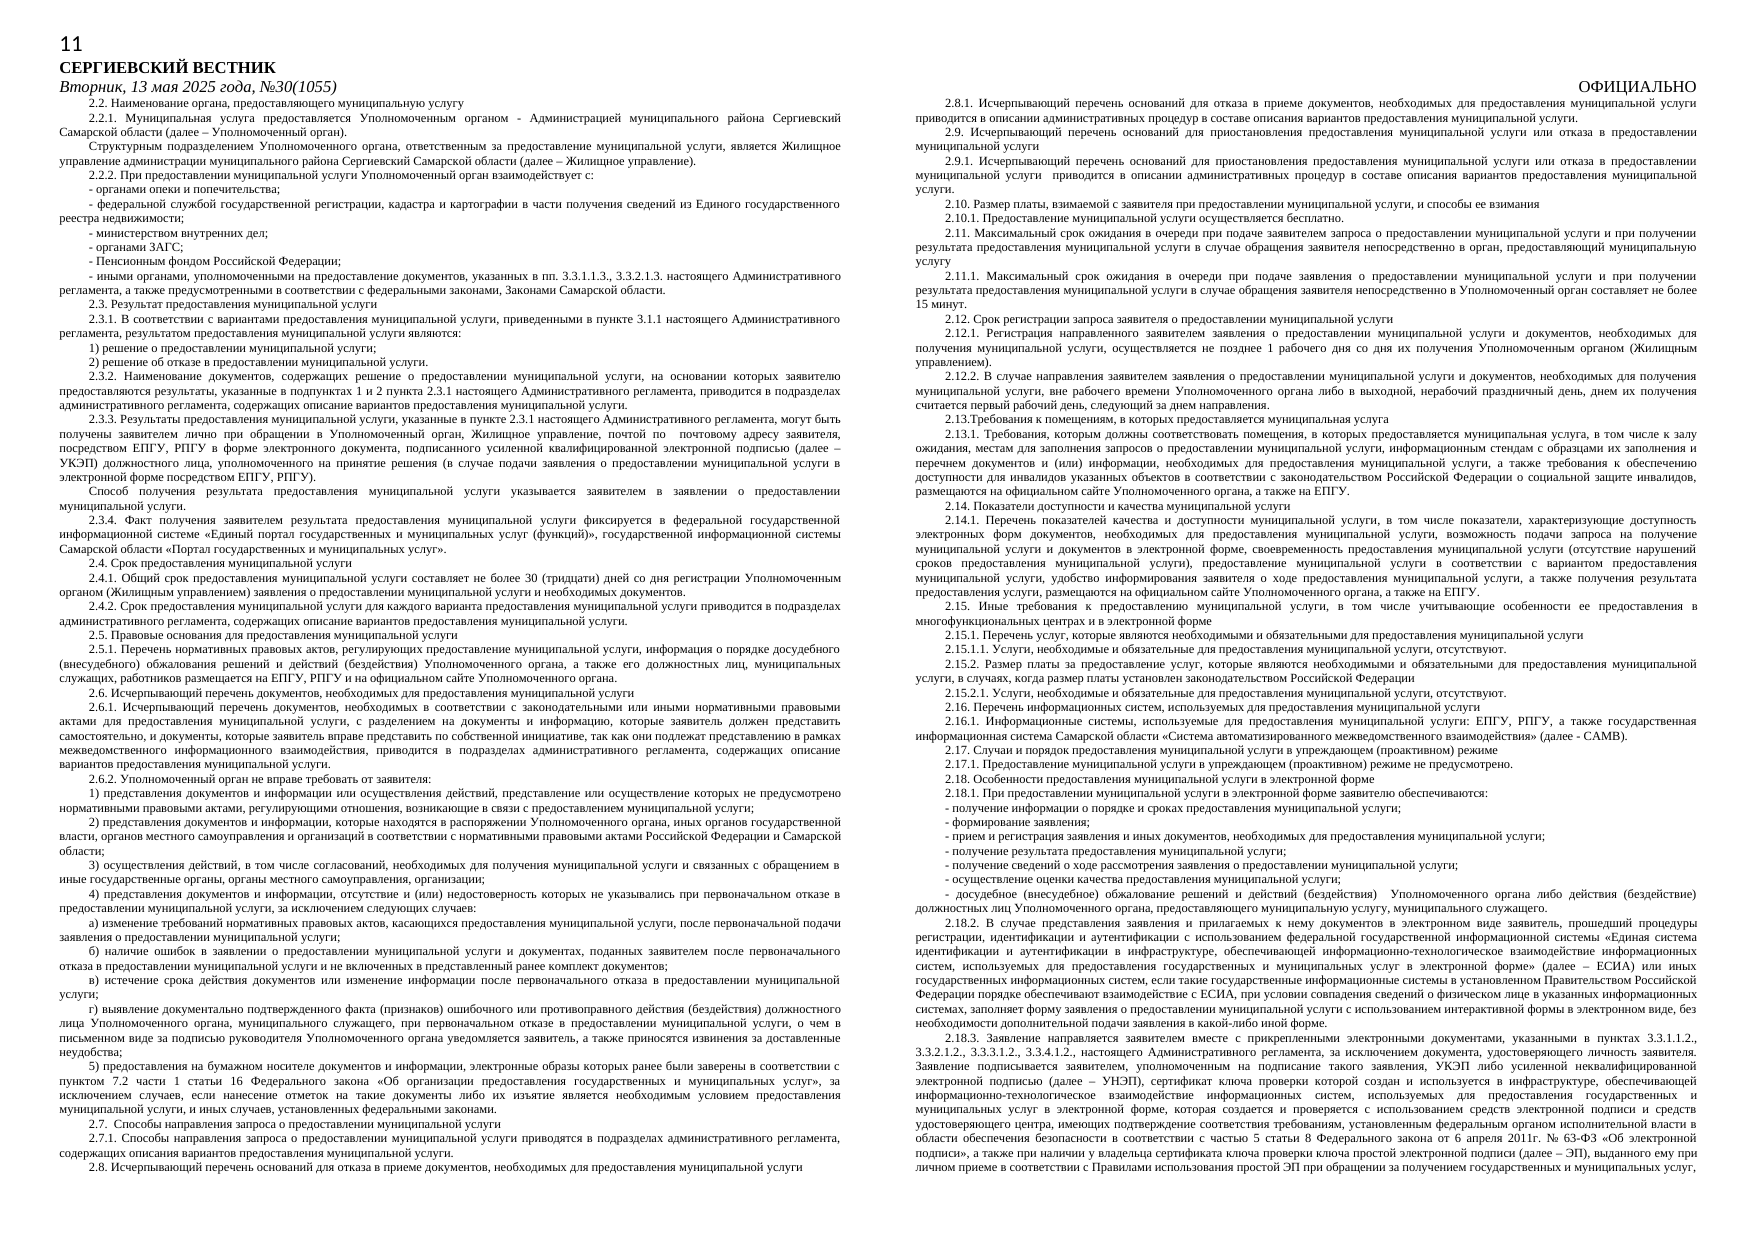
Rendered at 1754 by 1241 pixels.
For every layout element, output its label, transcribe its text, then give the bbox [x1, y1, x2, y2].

text 2.4.1. Общий срок предоставления муниципальной услуги составляет не более 30 (тридцати) дней со дня регистрации Уполномоченным органом (Жилищным управлением) заявления о предоставлении муниципальной услуги и необходимых документов. [59, 570, 842, 599]
text 2.10.1. Предоставление муниципальной услуги осуществляется бесплатно. [915, 211, 1698, 225]
text - Пенсионным фондом Российской Федерации; [59, 254, 842, 268]
text 2.7.1. Способы направления запроса о предоставлении муниципальной услуги приводятся в подразделах административного регламента, содержащих описания вариантов предоставления муниципальной услуги. [59, 1131, 842, 1160]
text 2) представления документов и информации, которые находятся в распоряжении Уполномоченного органа, иных органов государственной власти, органов местного самоуправления и организаций в соответствии с нормативными правовыми актами Российской Федерации и Самарской области; [59, 815, 842, 858]
text Структурным подразделением Уполномоченного органа, ответственным за предоставление муниципальной услуги, является Жилищное управление администрации муниципального района Сергиевский Самарской области (далее – Жилищное управление). [59, 139, 842, 168]
text Способ получения результата предоставления муниципальной услуги указывается заявителем в заявлении о предоставлении муниципальной услуги. [59, 484, 842, 513]
text а) изменение требований нормативных правовых актов, касающихся предоставления муниципальной услуги, после первоначальной подачи заявления о предоставлении муниципальной услуги; [59, 915, 842, 944]
text - получение информации о порядке и сроках предоставления муниципальной услуги; [915, 800, 1698, 815]
text г) выявление документально подтвержденного факта (признаков) ошибочного или противоправного действия (бездействия) должностного лица Уполномоченного органа, муниципального служащего, при первоначальном отказе в предоставлении муниципальной услуги, о чем в письменном виде за подписью руководителя Уполномоченного органа уведомляется заявитель, а также приносятся извинения за доставленные неудобства; [59, 1002, 842, 1059]
text 2.13.Требования к помещениям, в которых предоставляется муниципальная услуга [915, 412, 1698, 427]
text 2.17.1. Предоставление муниципальной услуги в упреждающем (проактивном) режиме не предусмотрено. [915, 757, 1698, 772]
text 5) предоставления на бумажном носителе документов и информации, электронные образы которых ранее были заверены в соответствии с пунктом 7.2 части 1 статьи 16 Федерального закона «Об организации предоставления государственных и муниципальных услуг», за исключением случаев, если нанесение отметок на такие документы либо их изъятие является необходимым условием предоставления муниципальной услуги, и иных случаев, установленных федеральными законами. [59, 1059, 842, 1117]
text 2.18.2. В случае представления заявления и прилагаемых к нему документов в электронном виде заявитель, прошедший процедуры регистрации, идентификации и аутентификации с использованием федеральной государственной информационной системы «Единая система идентификации и аутентификации в инфраструктуре, обеспечивающей информационно-технологическое взаимодействие информационных систем, используемых для предоставления государственных и муниципальных услуг в электронной форме» (далее – ЕСИА) или иных государственных информационных систем, если такие государственные информационные системы в установленном Правительством Российской Федерации порядке обеспечивают взаимодействие с ЕСИА, при условии совпадения сведений о физическом лице в указанных информационных системах, заполняет форму заявления о предоставлении муниципальной услуги с использованием интерактивной формы в электронном виде, без необходимости дополнительной подачи заявления в какой-либо иной форме. [915, 915, 1698, 1030]
text 2.18.1. При предоставлении муниципальной услуги в электронной форме заявителю обеспечиваются: [915, 786, 1698, 800]
text 2.2.1. Муниципальная услуга предоставляется Уполномоченным органом - Администрацией муниципального района Сергиевский Самарской области (далее – Уполномоченный орган). [59, 110, 842, 139]
text 2.11.1. Максимальный срок ожидания в очереди при подаче заявления о предоставлении муниципальной услуги и при получении результата предоставления муниципальной услуги в случае обращения заявителя непосредственно в Уполномоченный орган составляет не более 15 минут. [915, 268, 1698, 312]
text 2.15.1.1. Услуги, необходимые и обязательные для предоставления муниципальной услуги, отсутствуют. [915, 642, 1698, 657]
text 2.8.1. Исчерпывающий перечень оснований для отказа в приеме документов, необходимых для предоставления муниципальной услуги приводится в описании административных процедур в составе описания вариантов предоставления муниципальной услуги. [915, 96, 1698, 125]
text - осуществление оценки качества предоставления муниципальной услуги; [915, 872, 1698, 887]
text 2.7. Способы направления запроса о предоставлении муниципальной услуги [59, 1117, 842, 1131]
text 2.18. Особенности предоставления муниципальной услуги в электронной форме [915, 772, 1698, 786]
text 2.15.2. Размер платы за предоставление услуг, которые являются необходимыми и обязательными для предоставления муниципальной услуги, в случаях, когда размер платы установлен законодательством Российской Федерации [915, 657, 1698, 685]
text 2.12.1. Регистрация направленного заявителем заявления о предоставлении муниципальной услуги и документов, необходимых для получения муниципальной услуги, осуществляется не позднее 1 рабочего дня со дня их получения Уполномоченным органом (Жилищным управлением). [915, 326, 1698, 369]
text 2.14. Показатели доступности и качества муниципальной услуги [915, 498, 1698, 513]
text 2.16.1. Информационные системы, используемые для предоставления муниципальной услуги: ЕПГУ, РПГУ, а также государственная информационная система Самарской области «Система автоматизированного межведомственного взаимодействия» (далее - САМВ). [915, 714, 1698, 743]
text 2.3.1. В соответствии с вариантами предоставления муниципальной услуги, приведенными в пункте 3.1.1 настоящего Административного регламента, результатом предоставления муниципальной услуги являются: [59, 312, 842, 340]
text 2.15.1. Перечень услуг, которые являются необходимыми и обязательными для предоставления муниципальной услуги [915, 628, 1698, 642]
text - получение сведений о ходе рассмотрения заявления о предоставлении муниципальной услуги; [915, 858, 1698, 872]
text 2.2. Наименование органа, предоставляющего муниципальную услугу [59, 96, 842, 110]
text 2.5.1. Перечень нормативных правовых актов, регулирующих предоставление муниципальной услуги, информация о порядке досудебного (внесудебного) обжалования решений и действий (бездействия) Уполномоченного органа, а также его должностных лиц, муниципальных служащих, работников размещается на ЕПГУ, РПГУ и на официальном сайте Уполномоченного органа. [59, 642, 842, 685]
text 2.5. Правовые основания для предоставления муниципальной услуги [59, 628, 842, 642]
text - органами опеки и попечительства; [59, 182, 842, 197]
text 2.3.2. Наименование документов, содержащих решение о предоставлении муниципальной услуги, на основании которых заявителю предоставляются результаты, указанные в подпунктах 1 и 2 пункта 2.3.1 настоящего Административного регламента, приводится в подразделах административного регламента, содержащих описание вариантов предоставления муниципальной услуги. [59, 369, 842, 412]
text - министерством внутренних дел; [59, 225, 842, 240]
text 2.2.2. При предоставлении муниципальной услуги Уполномоченный орган взаимодействует с: [59, 168, 842, 182]
text 2.17. Случаи и порядок предоставления муниципальной услуги в упреждающем (проактивном) режиме [915, 743, 1698, 757]
text б) наличие ошибок в заявлении о предоставлении муниципальной услуги и документах, поданных заявителем после первоначального отказа в предоставлении муниципальной услуги и не включенных в представленный ранее комплект документов; [59, 944, 842, 973]
text 2.11. Максимальный срок ожидания в очереди при подаче заявителем запроса о предоставлении муниципальной услуги и при получении результата предоставления муниципальной услуги в случае обращения заявителя непосредственно в орган, предоставляющий муниципальную услугу [915, 225, 1698, 268]
text - федеральной службой государственной регистрации, кадастра и картографии в части получения сведений из Единого государственного реестра недвижимости; [59, 197, 842, 225]
text 2.3.3. Результаты предоставления муниципальной услуги, указанные в пункте 2.3.1 настоящего Административного регламента, могут быть получены заявителем лично при обращении в Уполномоченный орган, Жилищное управление, почтой по почтовому адресу заявителя, посредством ЕПГУ, РПГУ в форме электронного документа, подписанного усиленной квалифицированной электронной подписью (далее – УКЭП) должностного лица, уполномоченного на принятие решения (в случае подачи заявления о предоставлении муниципальной услуги в электронной форме посредством ЕПГУ, РПГУ). [59, 412, 842, 484]
text - иными органами, уполномоченными на предоставление документов, указанных в пп. 3.3.1.1.3., 3.3.2.1.3. настоящего Административного регламента, а также предусмотренными в соответствии с федеральными законами, Законами Самарской области. [59, 268, 842, 297]
text 2.9. Исчерпывающий перечень оснований для приостановления предоставления муниципальной услуги или отказа в предоставлении муниципальной услуги [915, 125, 1698, 153]
text - получение результата предоставления муниципальной услуги; [915, 843, 1698, 858]
text 2.3.4. Факт получения заявителем результата предоставления муниципальной услуги фиксируется в федеральной государственной информационной системе «Единый портал государственных и муниципальных услуг (функций)», государственной информационной системы Самарской области «Портал государственных и муниципальных услуг». [59, 513, 842, 556]
text 3) осуществления действий, в том числе согласований, необходимых для получения муниципальной услуги и связанных с обращением в иные государственные органы, органы местного самоуправления, организации; [59, 858, 842, 887]
text в) истечение срока действия документов или изменение информации после первоначального отказа в предоставлении муниципальной услуги; [59, 973, 842, 1002]
text 1) решение о предоставлении муниципальной услуги; [59, 340, 842, 355]
text - органами ЗАГС; [59, 240, 842, 254]
text 2) решение об отказе в предоставлении муниципальной услуги. [59, 355, 842, 369]
text 2.4.2. Срок предоставления муниципальной услуги для каждого варианта предоставления муниципальной услуги приводится в подразделах административного регламента, содержащих описание вариантов предоставления муниципальной услуги. [59, 599, 842, 628]
text 2.15. Иные требования к предоставлению муниципальной услуги, в том числе учитывающие особенности ее предоставления в многофункциональных центрах и в электронной форме [915, 599, 1698, 628]
text 2.3. Результат предоставления муниципальной услуги [59, 297, 842, 312]
text 2.4. Срок предоставления муниципальной услуги [59, 556, 842, 570]
text 2.6. Исчерпывающий перечень документов, необходимых для предоставления муниципальной услуги [59, 685, 842, 700]
text 2.12.2. В случае направления заявителем заявления о предоставлении муниципальной услуги и документов, необходимых для получения муниципальной услуги, вне рабочего времени Уполномоченного органа либо в выходной, нерабочий праздничный день, днем их получения считается первый рабочий день, следующий за днем направления. [915, 369, 1698, 412]
text 4) представления документов и информации, отсутствие и (или) недостоверность которых не указывались при первоначальном отказе в предоставлении муниципальной услуги, за исключением следующих случаев: [59, 887, 842, 915]
text 2.8. Исчерпывающий перечень оснований для отказа в приеме документов, необходимых для предоставления муниципальной услуги [59, 1160, 842, 1174]
text - прием и регистрация заявления и иных документов, необходимых для предоставления муниципальной услуги; [915, 829, 1698, 843]
text 2.13.1. Требования, которым должны соответствовать помещения, в которых предоставляется муниципальная услуга, в том числе к залу ожидания, местам для заполнения запросов о предоставлении муниципальной услуги, информационным стендам с образцами их заполнения и перечнем документов и (или) информации, необходимых для предоставления муниципальной услуги, а также требования к обеспечению доступности для инвалидов указанных объектов в соответствии с законодательством Российской Федерации о социальной защите инвалидов, размещаются на официальном сайте Уполномоченного органа, а также на ЕПГУ. [915, 427, 1698, 498]
text 2.6.1. Исчерпывающий перечень документов, необходимых в соответствии с законодательными или иными нормативными правовыми актами для предоставления муниципальной услуги, с разделением на документы и информацию, которые заявитель должен представить самостоятельно, и документы, которые заявитель вправе представить по собственной инициативе, так как они подлежат представлению в рамках межведомственного информационного взаимодействия, приводится в подразделах административного регламента, содержащих описание вариантов предоставления муниципальной услуги. [59, 700, 842, 772]
text 2.14.1. Перечень показателей качества и доступности муниципальной услуги, в том числе показатели, характеризующие доступность электронных форм документов, необходимых для предоставления муниципальной услуги, возможность подачи запроса на получение муниципальной услуги и документов в электронной форме, своевременность предоставления муниципальной услуги (отсутствие нарушений сроков предоставления муниципальной услуги), предоставление муниципальной услуги в соответствии с вариантом предоставления муниципальной услуги, удобство информирования заявителя о ходе предоставления муниципальной услуги, а также получения результата предоставления услуги, размещаются на официальном сайте Уполномоченного органа, а также на ЕПГУ. [915, 513, 1698, 599]
text 2.6.2. Уполномоченный орган не вправе требовать от заявителя: [59, 772, 842, 786]
text - досудебное (внесудебное) обжалование решений и действий (бездействия) Уполномоченного органа либо действия (бездействие) должностных лиц Уполномоченного органа, предоставляющего муниципальную услугу, муниципального служащего. [915, 887, 1698, 915]
text 2.15.2.1. Услуги, необходимые и обязательные для предоставления муниципальной услуги, отсутствуют. [915, 685, 1698, 700]
text - формирование заявления; [915, 815, 1698, 829]
text 1) представления документов и информации или осуществления действий, представление или осуществление которых не предусмотрено нормативными правовыми актами, регулирующими отношения, возникающие в связи с предоставлением муниципальной услуги; [59, 786, 842, 815]
text 2.9.1. Исчерпывающий перечень оснований для приостановления предоставления муниципальной услуги или отказа в предоставлении муниципальной услуги приводится в описании административных процедур в составе описания вариантов предоставления муниципальной услуги. [915, 153, 1698, 197]
text 2.16. Перечень информационных систем, используемых для предоставления муниципальной услуги [915, 700, 1698, 714]
text 2.10. Размер платы, взимаемой с заявителя при предоставлении муниципальной услуги, и способы ее взимания [915, 197, 1698, 211]
text 2.12. Срок регистрации запроса заявителя о предоставлении муниципальной услуги [915, 312, 1698, 326]
